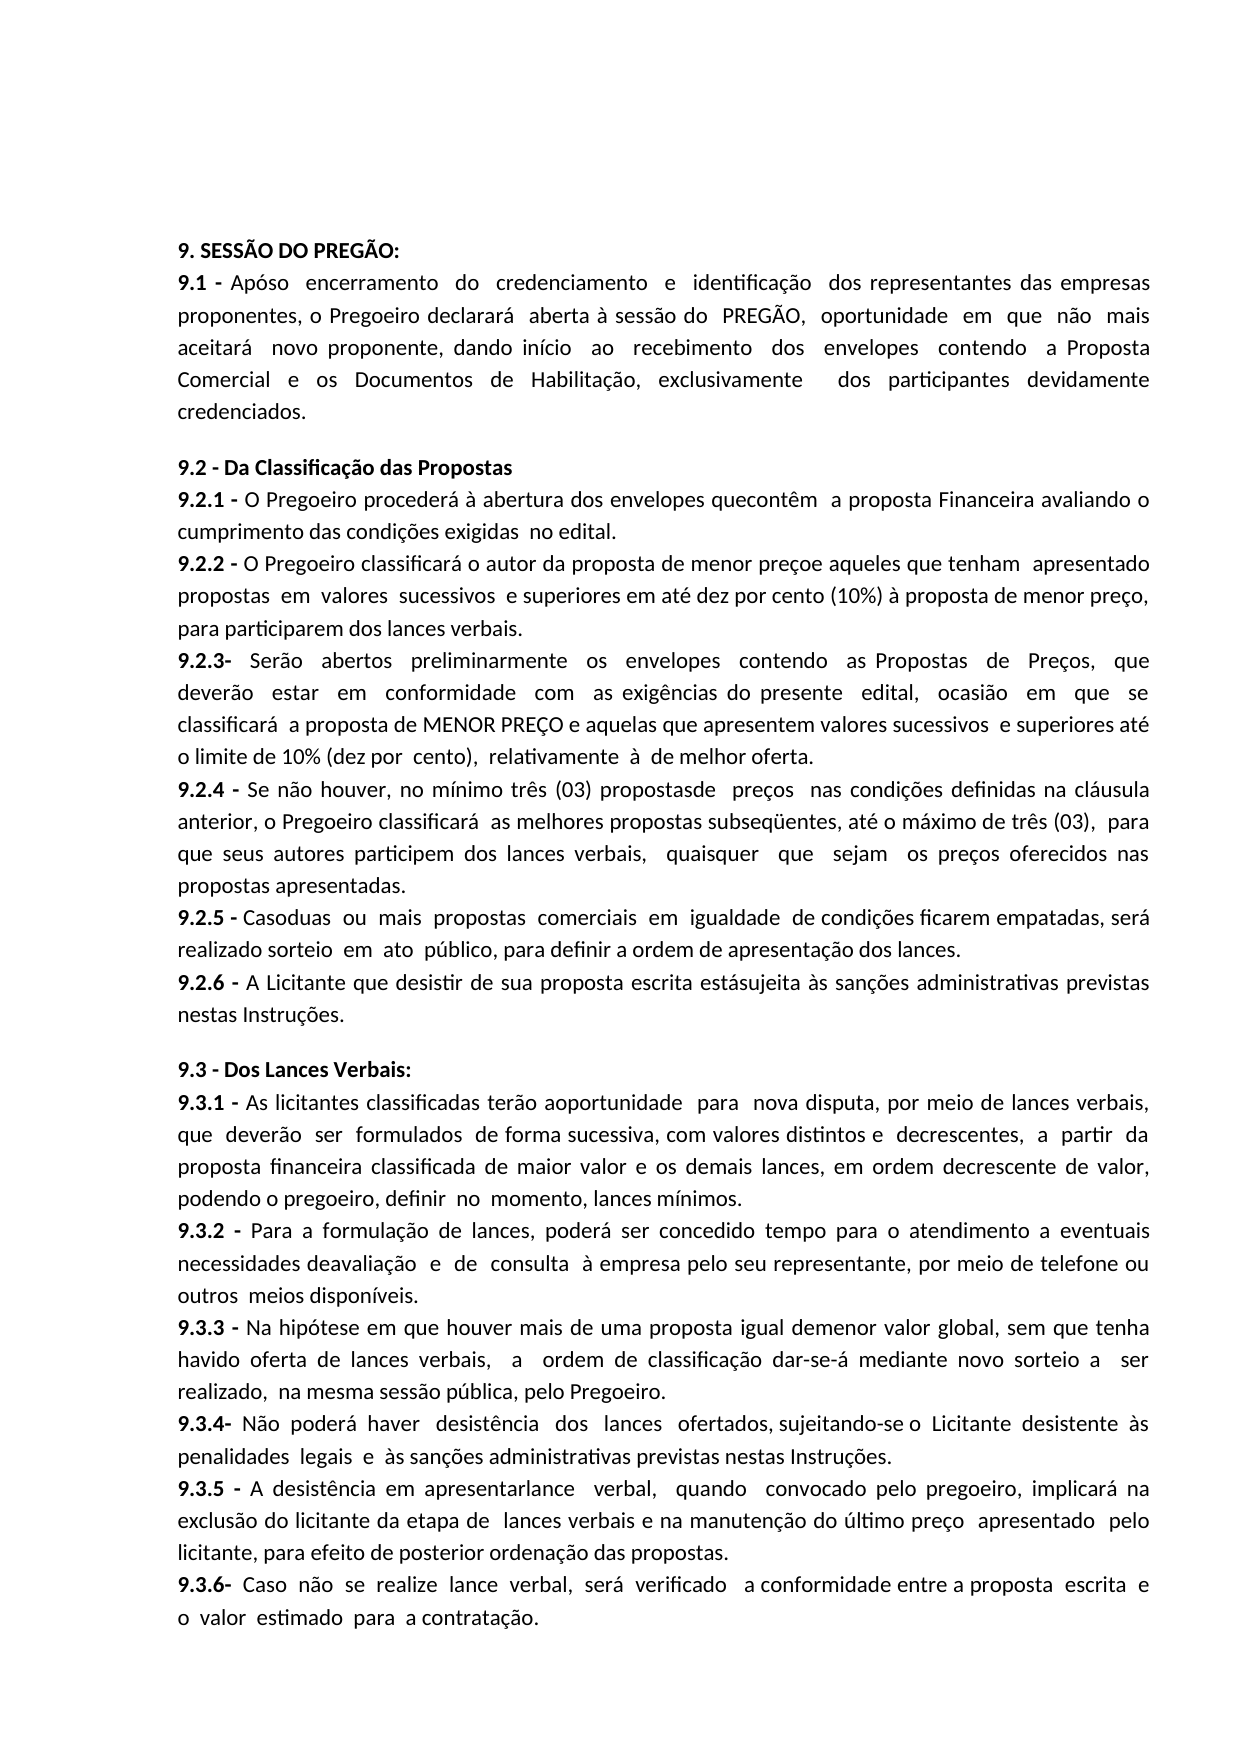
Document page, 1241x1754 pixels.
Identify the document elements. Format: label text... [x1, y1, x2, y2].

text 9.2.5 - Casoduas ou mais propostas comerciais em igualdade de condições ficarem empatadas, será realizado sorteio em ato público, para definir a ordem de apresentação dos lances. [177, 903, 1152, 964]
text 9. SESSÃO DO PREGÃO: [177, 236, 1152, 264]
text 9.3 - Dos Lances Verbais: [177, 1056, 1152, 1083]
text 9.2.1 - O Pregoeiro procederá à abertura dos envelopes quecontêm a proposta Financeira avaliando o cumprimento das condições exigidas no edital. [177, 485, 1152, 545]
text 9.2.4 - Se não houver, no mínimo três (03) propostasde preços nas condições definidas na cláusula anterior, o Pregoeiro classificará as melhores propostas subseqüentes, até o máximo de três (03), para que seus autores participem dos lances verbais, quaisquer que sejam os preços oferecidos nas propostas apresentadas. [177, 775, 1152, 899]
text 9.1 - Apóso encerramento do credenciamento e identificação dos representantes das empresas proponentes, o Pregoeiro declarará aberta à sessão do PREGÃO, oportunidade em que não mais aceitará novo proponente, dando início ao recebimento dos envelopes contendo a Proposta Comercial e os Documentos de Habilitação, exclusivamente dos participantes devidamente credenciados. [177, 268, 1152, 425]
text 9.2.2 - O Pregoeiro classificará o autor da proposta de menor preçoe aqueles que tenham apresentado propostas em valores sucessivos e superiores em até dez por cento (10%) à proposta de menor preço, para participarem dos lances verbais. [177, 549, 1152, 642]
text 9.3.1 - As licitantes classificadas terão aoportunidade para nova disputa, por meio de lances verbais, que deverão ser formulados de forma sucessiva, com valores distintos e decrescentes, a partir da proposta financeira classificada de maior valor e os demais lances, em ordem decrescente de valor, podendo o pregoeiro, definir no momento, lances mínimos. [177, 1088, 1152, 1212]
text 9.3.2 - Para a formulação de lances, poderá ser concedido tempo para o atendimento a eventuais necessidades deavaliação e de consulta à empresa pelo seu representante, por meio de telefone ou outros meios disponíveis. [177, 1216, 1152, 1309]
text 9.3.5 - A desistência em apresentarlance verbal, quando convocado pelo pregoeiro, implicará na exclusão do licitante da etapa de lances verbais e na manutenção do último preço apresentado pelo licitante, para efeito de posterior ordenação das propostas. [177, 1474, 1152, 1566]
text 9.3.6- Caso não se realize lance verbal, será verificado a conformidade entre a proposta escrita e o valor estimado para a contratação. [177, 1571, 1152, 1631]
text 9.2 - Da Classificação das Propostas [177, 453, 1152, 481]
text 9.3.3 - Na hipótese em que houver mais de uma proposta igual demenor valor global, sem que tenha havido oferta de lances verbais, a ordem de classificação dar-se-á mediante novo sorteio a ser realizado, na mesma sessão pública, pelo Pregoeiro. [177, 1313, 1152, 1405]
text 9.2.3- Serão abertos preliminarmente os envelopes contendo as Propostas de Preços, que deverão estar em conformidade com as exigências do presente edital, ocasião em que se classificará a proposta de MENOR PREÇO e aquelas que apresentem valores sucessivos e superiores até o limite de 10% (dez por cento), relativamente à de melhor oferta. [177, 646, 1152, 771]
text 9.2.6 - A Licitante que desistir de sua proposta escrita estásujeita às sanções administrativas previstas nestas Instruções. [177, 968, 1152, 1028]
text 9.3.4- Não poderá haver desistência dos lances ofertados, sujeitando-se o Licitante desistente às penalidades legais e às sanções administrativas previstas nestas Instruções. [177, 1409, 1152, 1470]
